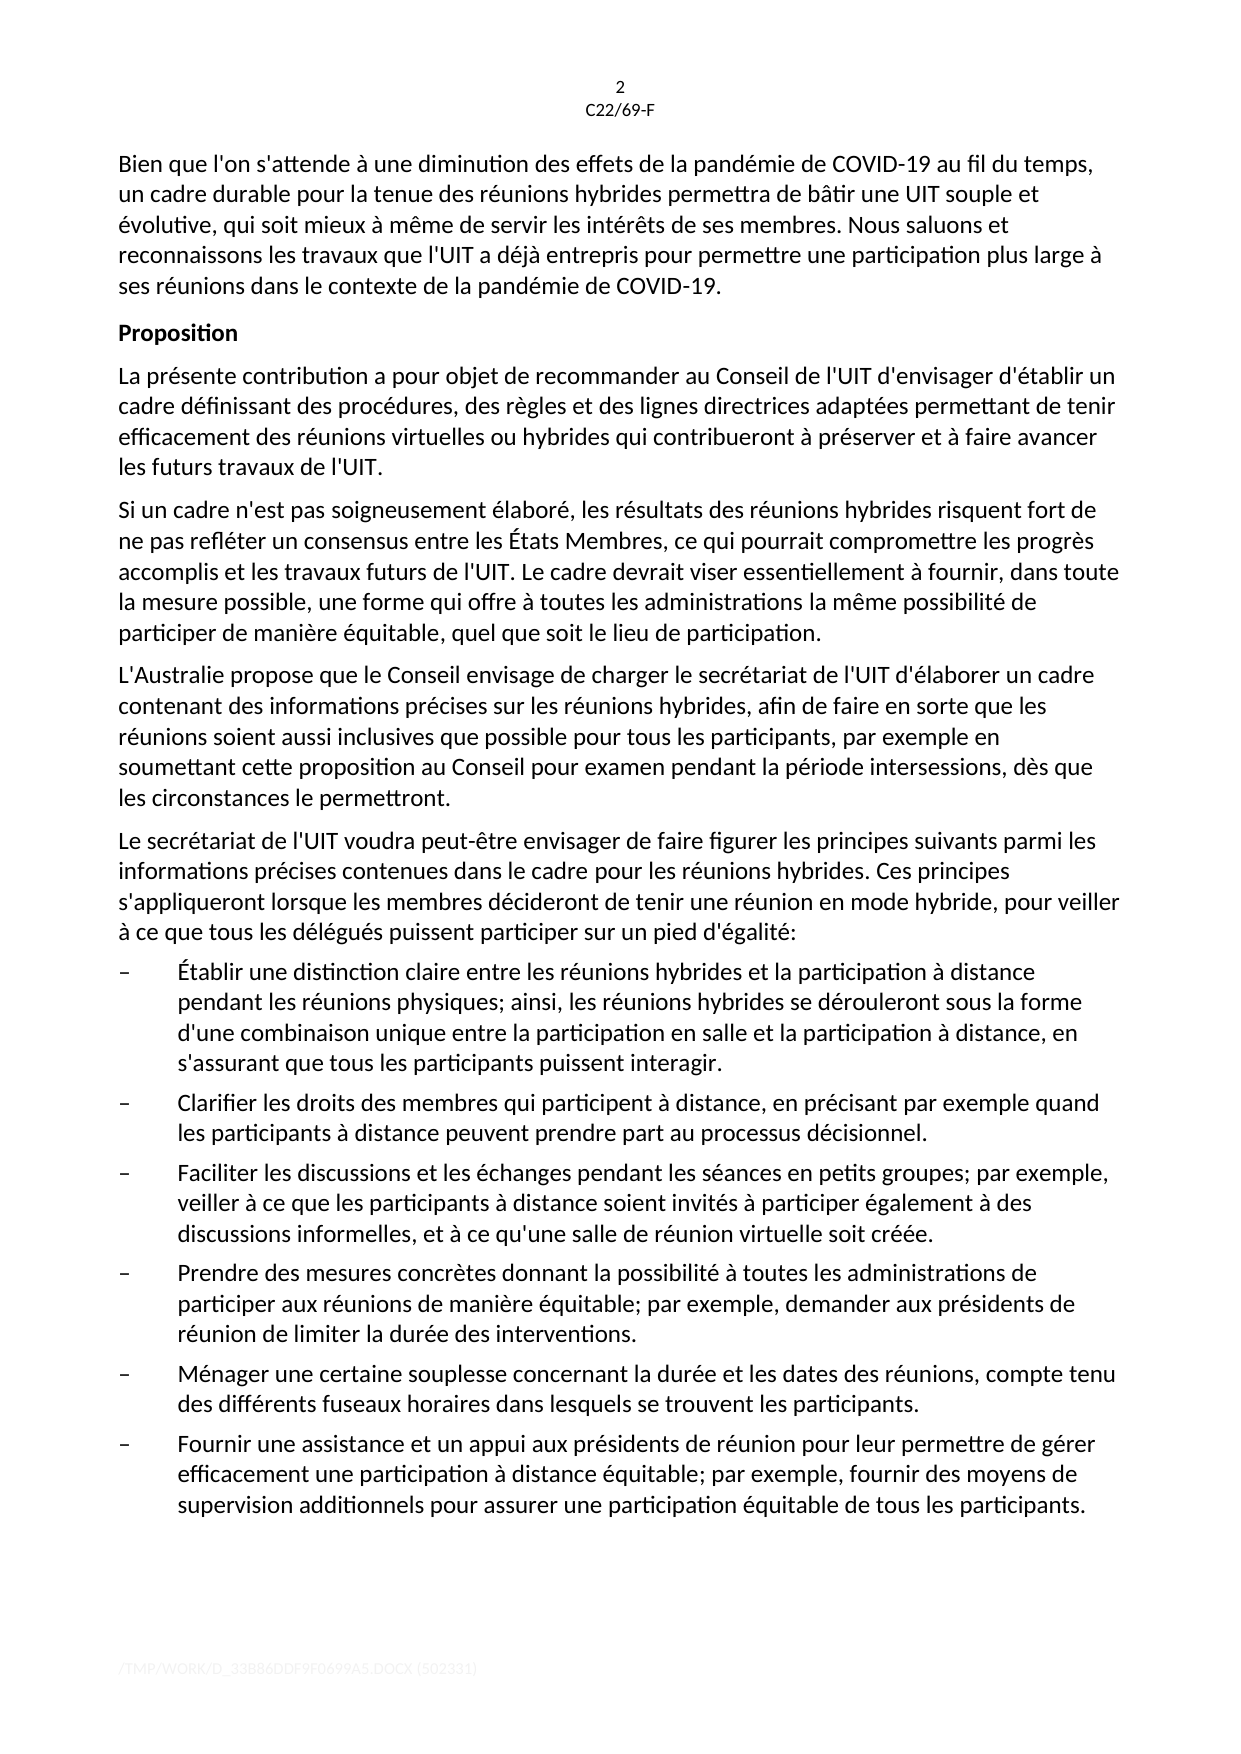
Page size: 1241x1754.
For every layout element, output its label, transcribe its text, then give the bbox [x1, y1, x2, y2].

subtitle Proposition [118, 317, 1122, 347]
text Le secrétariat de l'UIT voudra peut-être envisager de faire figurer les principes suivants parmi les informations précises contenues dans le cadre pour les réunions hybrides. Ces principes s'appliqueront lorsque les membres décideront de tenir une réunion en mode hybride, pour veiller à ce que tous les délégués puissent participer sur un pied d'égalité: [118, 825, 1122, 947]
text L'Australie propose que le Conseil envisage de charger le secrétariat de l'UIT d'élaborer un cadre contenant des informations précises sur les réunions hybrides, afin de faire en sorte que les réunions soient aussi inclusives que possible pour tous les participants, par exemple en soumettant cette proposition au Conseil pour examen pendant la période intersessions, dès que les circonstances le permettront. [118, 660, 1122, 812]
text – Clarifier les droits des membres qui participent à distance, en précisant par exemple quand les participants à distance peuvent prendre part au processus décisionnel. [118, 1087, 1122, 1148]
text La présente contribution a pour objet de recommander au Conseil de l'UIT d'envisager d'établir un cadre définissant des procédures, des règles et des lignes directrices adaptées permettant de tenir efficacement des réunions virtuelles ou hybrides qui contribueront à préserver et à faire avancer les futurs travaux de l'UIT. [118, 360, 1122, 482]
text – Ménager une certaine souplesse concernant la durée et les dates des réunions, compte tenu des différents fuseaux horaires dans lesquels se trouvent les participants. [118, 1358, 1122, 1419]
text Bien que l'on s'attende à une diminution des effets de la pandémie de COVID-19 au fil du temps, un cadre durable pour la tenue des réunions hybrides permettra de bâtir une UIT souple et évolutive, qui soit mieux à même de servir les intérêts de ses membres. Nous saluons et reconnaissons les travaux que l'UIT a déjà entrepris pour permettre une participation plus large à ses réunions dans le contexte de la pandémie de COVID-19. [118, 148, 1122, 300]
text Si un cadre n'est pas soigneusement élaboré, les résultats des réunions hybrides risquent fort de ne pas refléter un consensus entre les États Membres, ce qui pourrait compromettre les progrès accomplis et les travaux futurs de l'UIT. Le cadre devrait viser essentiellement à fournir, dans toute la mesure possible, une forme qui offre à toutes les administrations la même possibilité de participer de manière équitable, quel que soit le lieu de participation. [118, 494, 1122, 647]
text – Prendre des mesures concrètes donnant la possibilité à toutes les administrations de participer aux réunions de manière équitable; par exemple, demander aux présidents de réunion de limiter la durée des interventions. [118, 1257, 1122, 1349]
text – Faciliter les discussions et les échanges pendant les séances en petits groupes; par exemple, veiller à ce que les participants à distance soient invités à participer également à des discussions informelles, et à ce qu'une salle de réunion virtuelle soit créée. [118, 1157, 1122, 1248]
text – Fournir une assistance et un appui aux présidents de réunion pour leur permettre de gérer efficacement une participation à distance équitable; par exemple, fournir des moyens de supervision additionnels pour assurer une participation équitable de tous les participants. [118, 1428, 1122, 1519]
text – Établir une distinction claire entre les réunions hybrides et la participation à distance pendant les réunions physiques; ainsi, les réunions hybrides se dérouleront sous la forme d'une combinaison unique entre la participation en salle et la participation à distance, en s'assurant que tous les participants puissent interagir. [118, 956, 1122, 1078]
